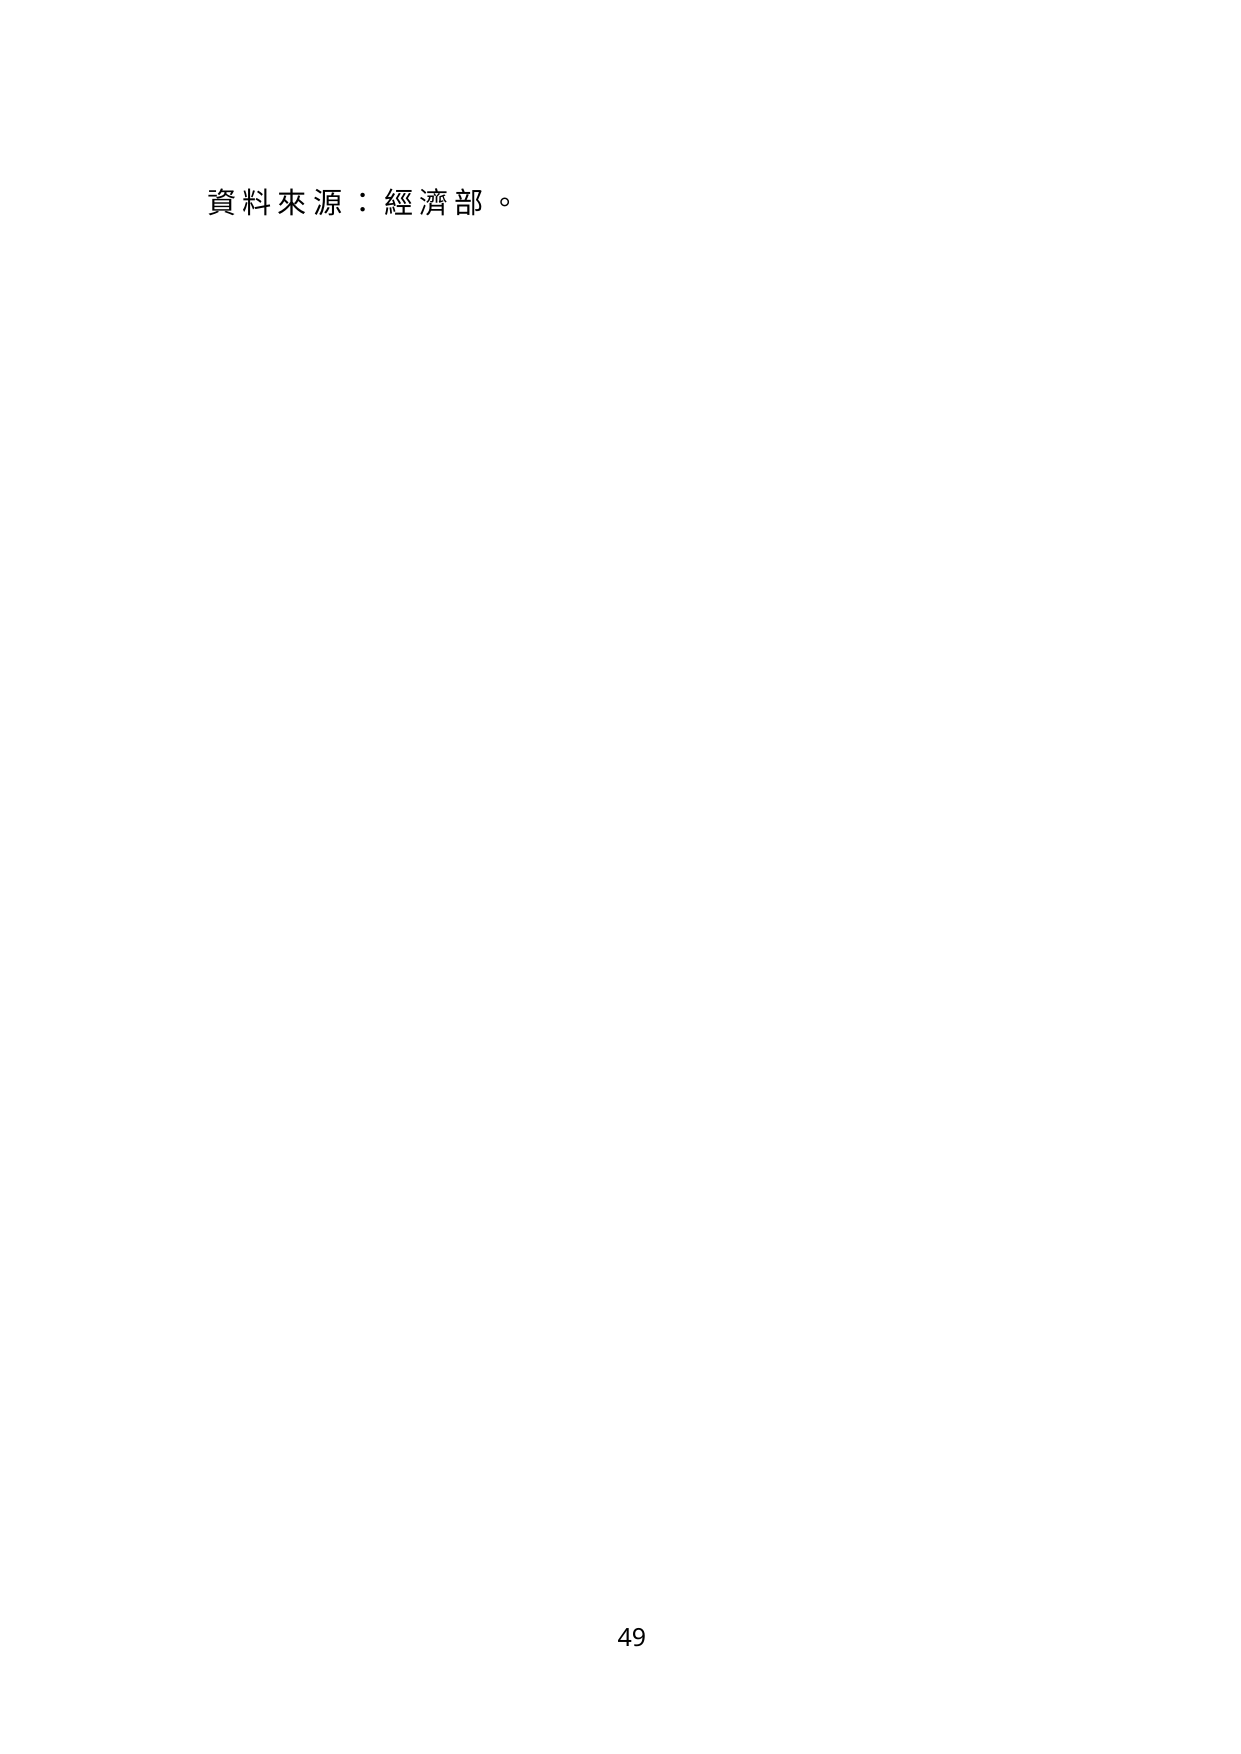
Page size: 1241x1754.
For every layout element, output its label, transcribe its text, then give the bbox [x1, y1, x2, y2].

subtitle 資料來源：經濟部。 [207, 177, 1092, 225]
